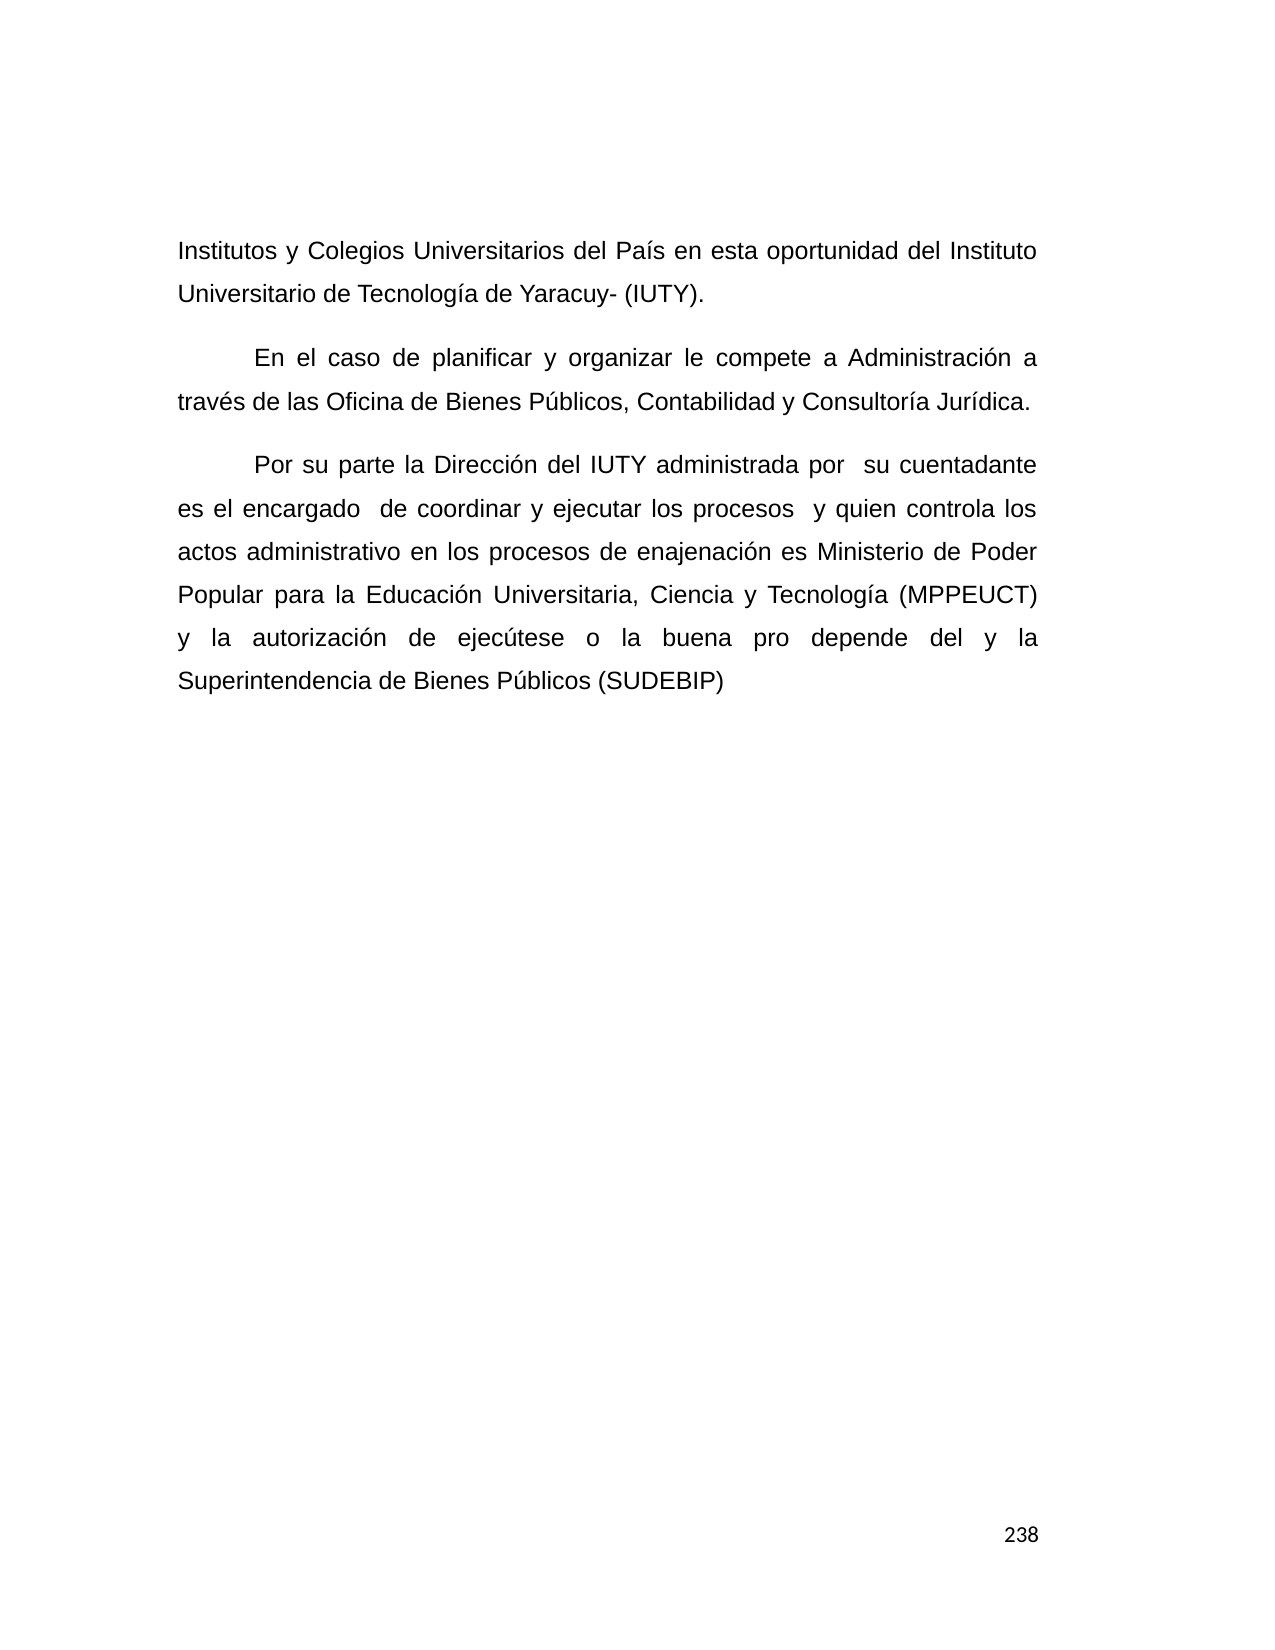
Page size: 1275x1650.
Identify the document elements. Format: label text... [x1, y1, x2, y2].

text Por su parte la Dirección del IUTY administrada por su cuentadante es el encargado de coordinar y ejecutar los procesos y quien controla los actos administrativo en los procesos de enajenación es Ministerio de Poder Popular para la Educación Universitaria, Ciencia y Tecnología (MPPEUCT) y la autorización de ejecútese o la buena pro depende del y la Superintendencia de Bienes Públicos (SUDEBIP) [177, 450, 1039, 695]
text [177, 236, 1039, 308]
text En el caso de planificar y organizar le compete a Administración a través de las Oficina de Bienes Públicos, Contabilidad y Consultoría Jurídica. [177, 343, 1039, 415]
